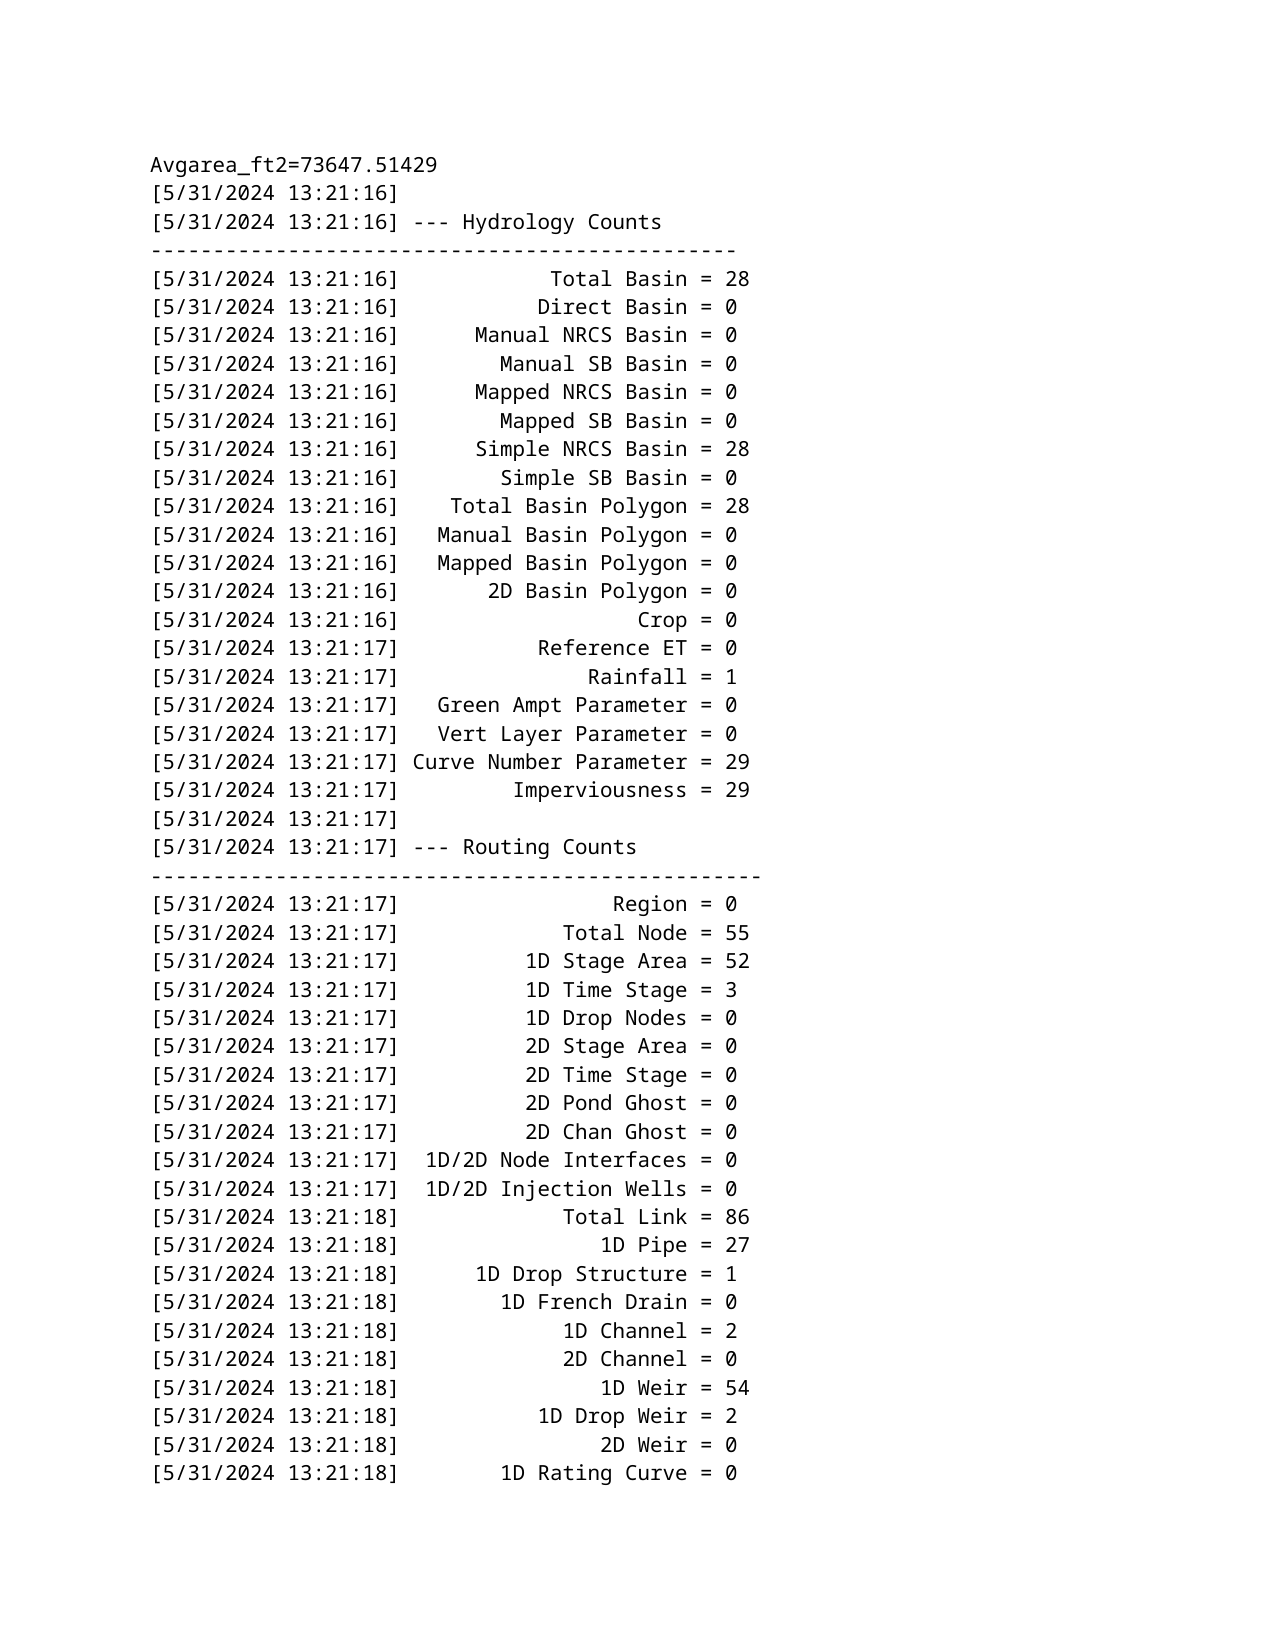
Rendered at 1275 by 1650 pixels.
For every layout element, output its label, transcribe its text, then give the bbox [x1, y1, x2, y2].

text [5/31/2024 13:21:16] Direct Basin = 0 [150, 292, 1125, 321]
text [5/31/2024 13:21:16] Mapped NRCS Basin = 0 [150, 377, 1125, 406]
text [5/31/2024 13:21:17] Vert Layer Parameter = 0 [150, 719, 1125, 747]
text [5/31/2024 13:21:18] 1D Channel = 2 [150, 1316, 1125, 1344]
text [5/31/2024 13:21:18] 1D Drop Weir = 2 [150, 1401, 1125, 1430]
text [5/31/2024 13:21:16] Manual NRCS Basin = 0 [150, 321, 1125, 349]
text [5/31/2024 13:21:16] Simple NRCS Basin = 28 [150, 434, 1125, 463]
text [5/31/2024 13:21:16] Mapped Basin Polygon = 0 [150, 548, 1125, 577]
text [5/31/2024 13:21:18] 1D Rating Curve = 0 [150, 1458, 1125, 1487]
text [5/31/2024 13:21:16] Manual Basin Polygon = 0 [150, 520, 1125, 548]
text [5/31/2024 13:21:16] --- Hydrology Counts ----------------------------------------------- [150, 207, 1125, 264]
text [5/31/2024 13:21:17] Reference ET = 0 [150, 633, 1125, 662]
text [150, 150, 1125, 178]
text [5/31/2024 13:21:17] Green Ampt Parameter = 0 [150, 690, 1125, 719]
text [5/31/2024 13:21:16] Simple SB Basin = 0 [150, 463, 1125, 491]
text [5/31/2024 13:21:17] 1D/2D Node Interfaces = 0 [150, 1145, 1125, 1174]
text [5/31/2024 13:21:17] 1D Drop Nodes = 0 [150, 1003, 1125, 1032]
text [5/31/2024 13:21:17] 1D Time Stage = 3 [150, 975, 1125, 1003]
text [5/31/2024 13:21:17] Imperviousness = 29 [150, 776, 1125, 804]
text [5/31/2024 13:21:17] Region = 0 [150, 889, 1125, 918]
text [5/31/2024 13:21:17] 2D Time Stage = 0 [150, 1060, 1125, 1088]
text [5/31/2024 13:21:18] Total Link = 86 [150, 1202, 1125, 1231]
text [5/31/2024 13:21:16] Crop = 0 [150, 605, 1125, 633]
text [5/31/2024 13:21:17] Curve Number Parameter = 29 [150, 747, 1125, 776]
text [5/31/2024 13:21:17] [150, 804, 1125, 832]
text [5/31/2024 13:21:17] Rainfall = 1 [150, 662, 1125, 690]
text [5/31/2024 13:21:16] 2D Basin Polygon = 0 [150, 577, 1125, 605]
text [5/31/2024 13:21:17] --- Routing Counts ------------------------------------------------- [150, 832, 1125, 889]
text [5/31/2024 13:21:18] 2D Weir = 0 [150, 1430, 1125, 1458]
text [5/31/2024 13:21:16] Total Basin = 28 [150, 264, 1125, 292]
text [5/31/2024 13:21:18] 2D Channel = 0 [150, 1344, 1125, 1373]
text [5/31/2024 13:21:17] 2D Pond Ghost = 0 [150, 1088, 1125, 1117]
text [5/31/2024 13:21:17] 1D/2D Injection Wells = 0 [150, 1174, 1125, 1202]
text [5/31/2024 13:21:18] 1D French Drain = 0 [150, 1287, 1125, 1316]
text [5/31/2024 13:21:18] 1D Drop Structure = 1 [150, 1259, 1125, 1287]
text [5/31/2024 13:21:17] 2D Chan Ghost = 0 [150, 1117, 1125, 1145]
text [5/31/2024 13:21:16] Manual SB Basin = 0 [150, 349, 1125, 377]
text [5/31/2024 13:21:16] Mapped SB Basin = 0 [150, 406, 1125, 434]
text [5/31/2024 13:21:16] Total Basin Polygon = 28 [150, 491, 1125, 520]
text [5/31/2024 13:21:16] [150, 178, 1125, 207]
text [5/31/2024 13:21:17] 1D Stage Area = 52 [150, 946, 1125, 975]
text [5/31/2024 13:21:18] 1D Pipe = 27 [150, 1231, 1125, 1259]
text [5/31/2024 13:21:17] Total Node = 55 [150, 918, 1125, 946]
text [5/31/2024 13:21:17] 2D Stage Area = 0 [150, 1032, 1125, 1060]
text [5/31/2024 13:21:18] 1D Weir = 54 [150, 1373, 1125, 1401]
